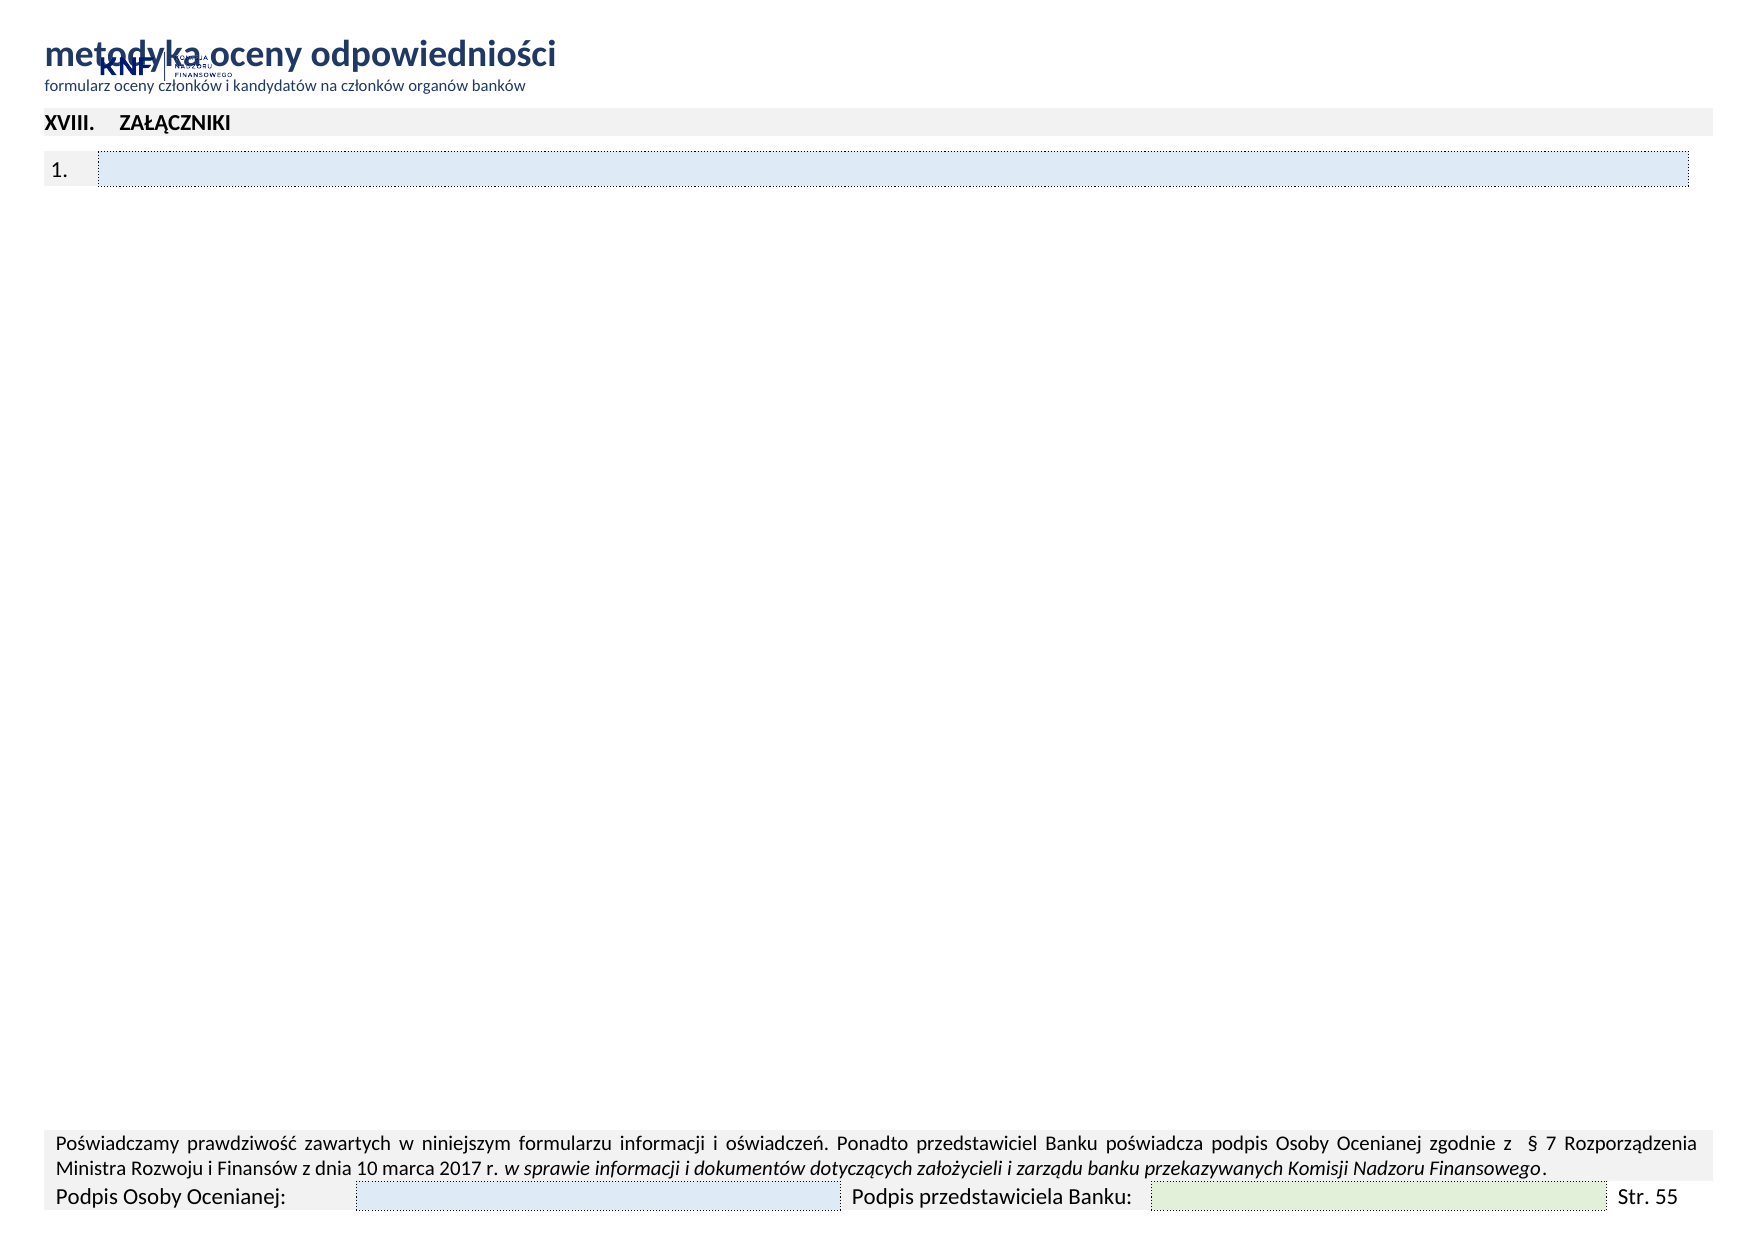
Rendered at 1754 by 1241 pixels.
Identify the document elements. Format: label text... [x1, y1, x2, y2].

list Załączniki [44, 108, 1713, 136]
picture [96, 44, 234, 86]
